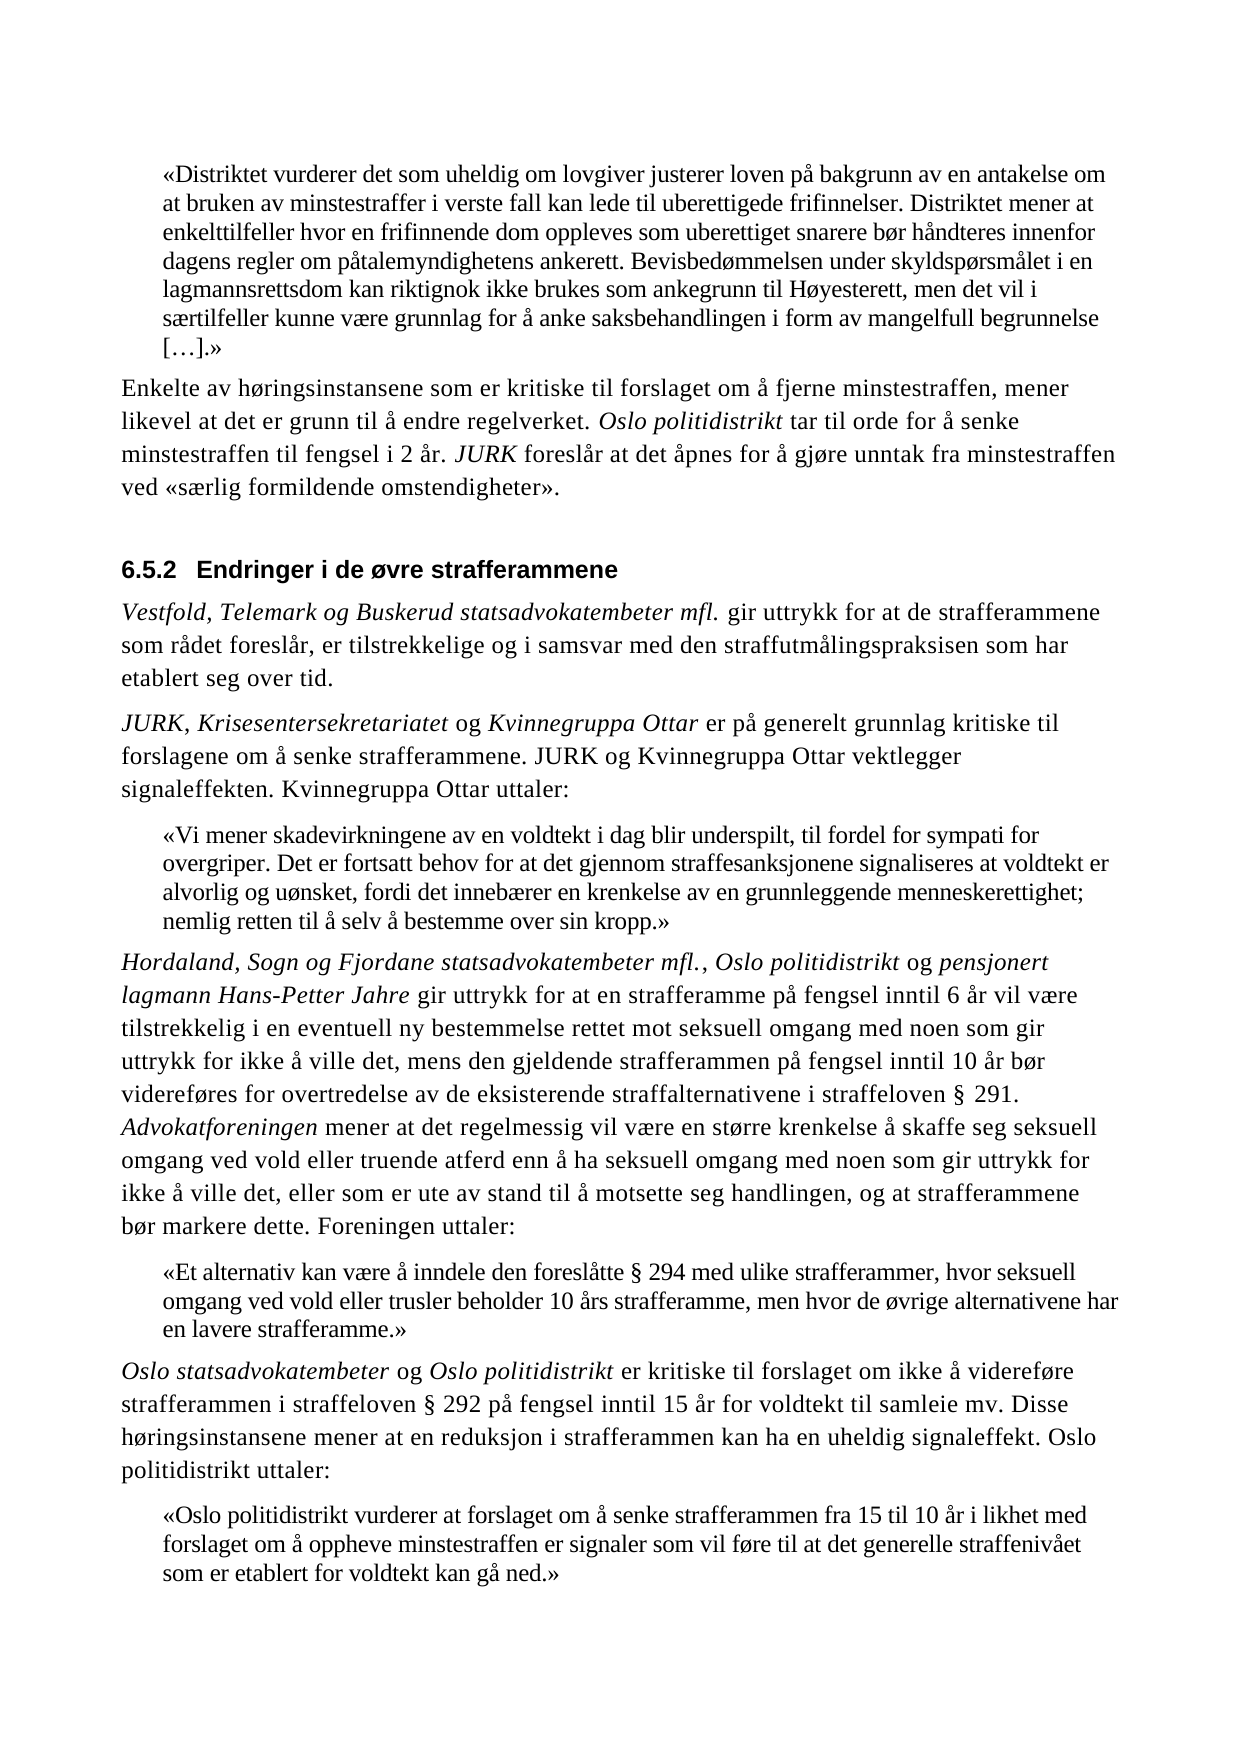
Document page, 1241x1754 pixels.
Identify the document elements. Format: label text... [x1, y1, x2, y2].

text «Vi mener skadevirkningene av en voldtekt i dag blir underspilt, til fordel for sympati for overgriper. Det er fortsatt behov for at det gjennom straffesanksjonene signaliseres at voldtekt er alvorlig og uønsket, fordi det innebærer en krenkelse av en grunnleggende menneskerettighet; nemlig retten til å selv å bestemme over sin kropp.» [162, 820, 1119, 935]
text «Oslo politidistrikt vurderer at forslaget om å senke strafferammen fra 15 til 10 år i likhet med forslaget om å oppheve minstestraffen er signaler som vil føre til at det generelle straffenivået som er etablert for voldtekt kan gå ned.» [162, 1500, 1119, 1587]
text Oslo statsadvokatembeter og Oslo politidistrikt er kritiske til forslaget om ikke å videreføre strafferammen i straffeloven § 292 på fengsel inntil 15 år for voldtekt til samleie mv. Disse høringsinstansene mener at en reduksjon i strafferammen kan ha en uheldig signaleffekt. Oslo politidistrikt uttaler: [121, 1356, 1119, 1483]
text Hordaland, Sogn og Fjordane statsadvokatembeter mfl., Oslo politidistrikt og pensjonert lagmann Hans-Petter Jahre gir uttrykk for at en strafferamme på fengsel inntil 6 år vil være tilstrekkelig i en eventuell ny bestemmelse rettet mot seksuell omgang med noen som gir uttrykk for ikke å ville det, mens den gjeldende strafferammen på fengsel inntil 10 år bør videreføres for overtredelse av de eksisterende straffalternativene i straffeloven § 291. Advokatforeningen mener at det regelmessig vil være en større krenkelse å skaffe seg seksuell omgang ved vold eller truende atferd enn å ha seksuell omgang med noen som gir uttrykk for ikke å ville det, eller som er ute av stand til å motsette seg handlingen, og at strafferammene bør markere dette. Foreningen uttaler: [121, 947, 1119, 1240]
subtitle Endringer i de øvre strafferammene [121, 555, 1119, 584]
text Vestfold, Telemark og Buskerud statsadvokatembeter mfl. gir uttrykk for at de strafferammene som rådet foreslår, er tilstrekkelige og i samsvar med den straffutmålingspraksisen som har etablert seg over tid. [121, 597, 1119, 691]
text JURK, Krisesentersekretariatet og Kvinnegruppa Ottar er på generelt grunnlag kritiske til forslagene om å senke strafferammene. JURK og Kvinnegruppa Ottar vektlegger signaleffekten. Kvinnegruppa Ottar uttaler: [121, 708, 1119, 803]
text Enkelte av høringsinstansene som er kritiske til forslaget om å fjerne minstestraffen, mener likevel at det er grunn til å endre regelverket. Oslo politidistrikt tar til orde for å senke minstestraffen til fengsel i 2 år. JURK foreslår at det åpnes for å gjøre unntak fra minstestraffen ved «særlig formildende omstendigheter». [121, 373, 1119, 501]
text «Distriktet vurderer det som uheldig om lovgiver justerer loven på bakgrunn av en antakelse om at bruken av minstestraffer i verste fall kan lede til uberettigede frifinnelser. Distriktet mener at enkelttilfeller hvor en frifinnende dom oppleves som uberettiget snarere bør håndteres innenfor dagens regler om påtalemyndighetens ankerett. Bevisbedømmelsen under skyldspørsmålet i en lagmannsrettsdom kan riktignok ikke brukes som ankegrunn til Høyesterett, men det vil i særtilfeller kunne være grunnlag for å anke saksbehandlingen i form av mangelfull begrunnelse […].» [162, 159, 1119, 361]
text «Et alternativ kan være å inndele den foreslåtte § 294 med ulike strafferammer, hvor seksuell omgang ved vold eller trusler beholder 10 års strafferamme, men hvor de øvrige alternativene har en lavere strafferamme.» [162, 1257, 1119, 1343]
